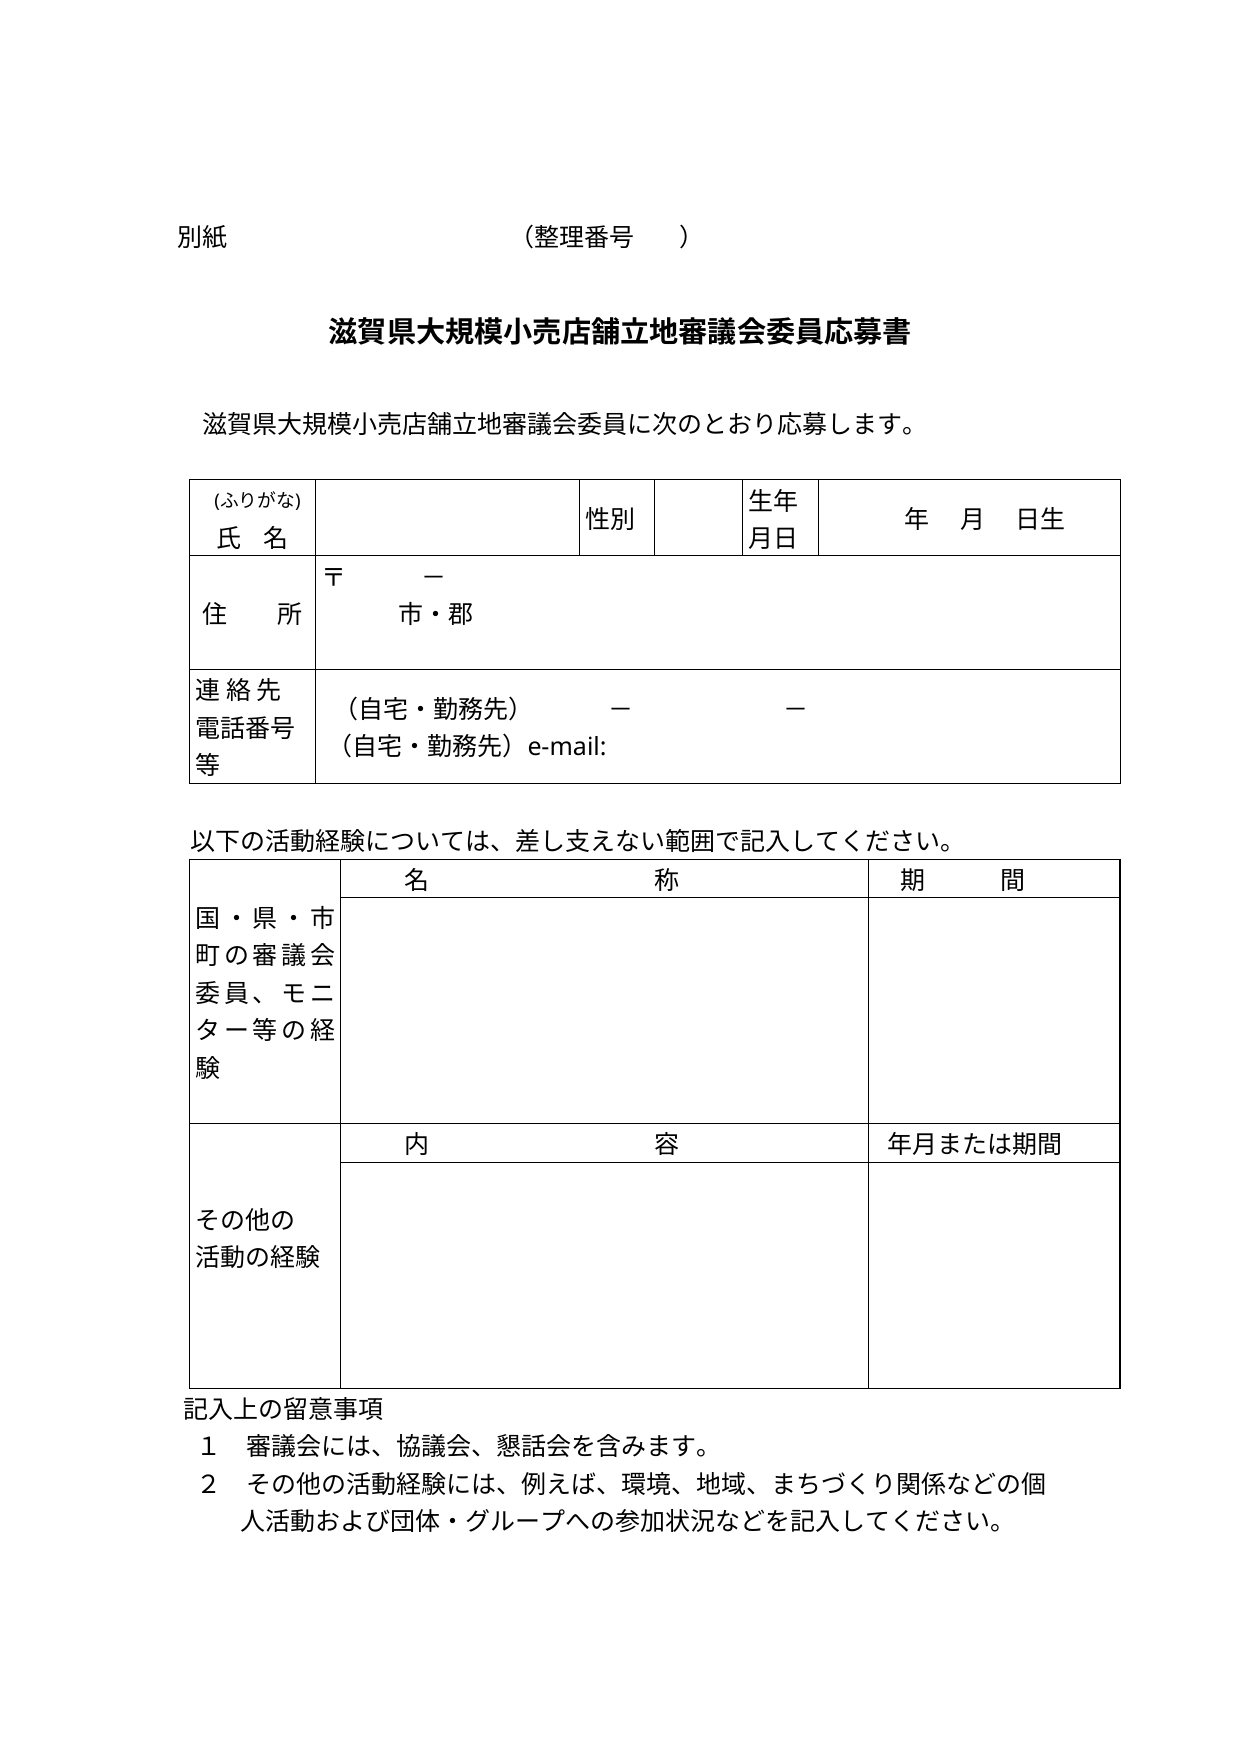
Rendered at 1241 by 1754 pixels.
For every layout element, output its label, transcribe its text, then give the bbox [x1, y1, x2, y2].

table_cell その他の 活動の経験 [190, 1124, 340, 1388]
text 滋賀県大規模小売店舗立地審議会委員応募書 [177, 292, 1063, 367]
table_header 名 称 [341, 860, 868, 897]
table_header 性別 [580, 480, 654, 555]
text 以下の活動経験については、差し支えない範囲で記入してください。 [177, 821, 1063, 858]
table_cell 内 容 [341, 1124, 868, 1162]
table_cell 年月または期間 [869, 1124, 1119, 1162]
table_header [655, 480, 742, 555]
table_cell [869, 1163, 1119, 1388]
table_cell 住 所 [190, 556, 315, 669]
table_cell 〒 － 市・郡 [316, 556, 1120, 669]
table_cell 連 絡 先 電話番号 等 [190, 670, 315, 782]
table_header [316, 480, 579, 555]
table_header 年 月 日生 [819, 480, 1120, 555]
table_cell [869, 898, 1119, 1123]
table_cell [341, 1163, 868, 1388]
table_header (ふりがな) 氏 名 [190, 480, 315, 555]
text ２ その他の活動経験には、例えば、環境、地域、まちづくり関係などの個人活動および団体・グループへの参加状況などを記入してください。 [177, 1464, 1063, 1539]
table_cell （自宅・勤務先） － － （自宅・勤務先）e-mail: [316, 670, 1120, 782]
table_cell [341, 898, 868, 1123]
text 記入上の留意事項 [177, 1389, 1063, 1426]
text 滋賀県大規模小売店舗立地審議会委員に次のとおり応募します。 [177, 404, 1063, 442]
text 別紙 （整理番号 ） [177, 217, 1063, 254]
table_header 国・県・市町の審議会委員、モニター等の経験 [190, 860, 340, 1123]
table_header 期 間 [869, 860, 1119, 897]
text １ 審議会には、協議会、懇話会を含みます。 [177, 1426, 1063, 1464]
table_header 生年 月日 [743, 480, 818, 555]
